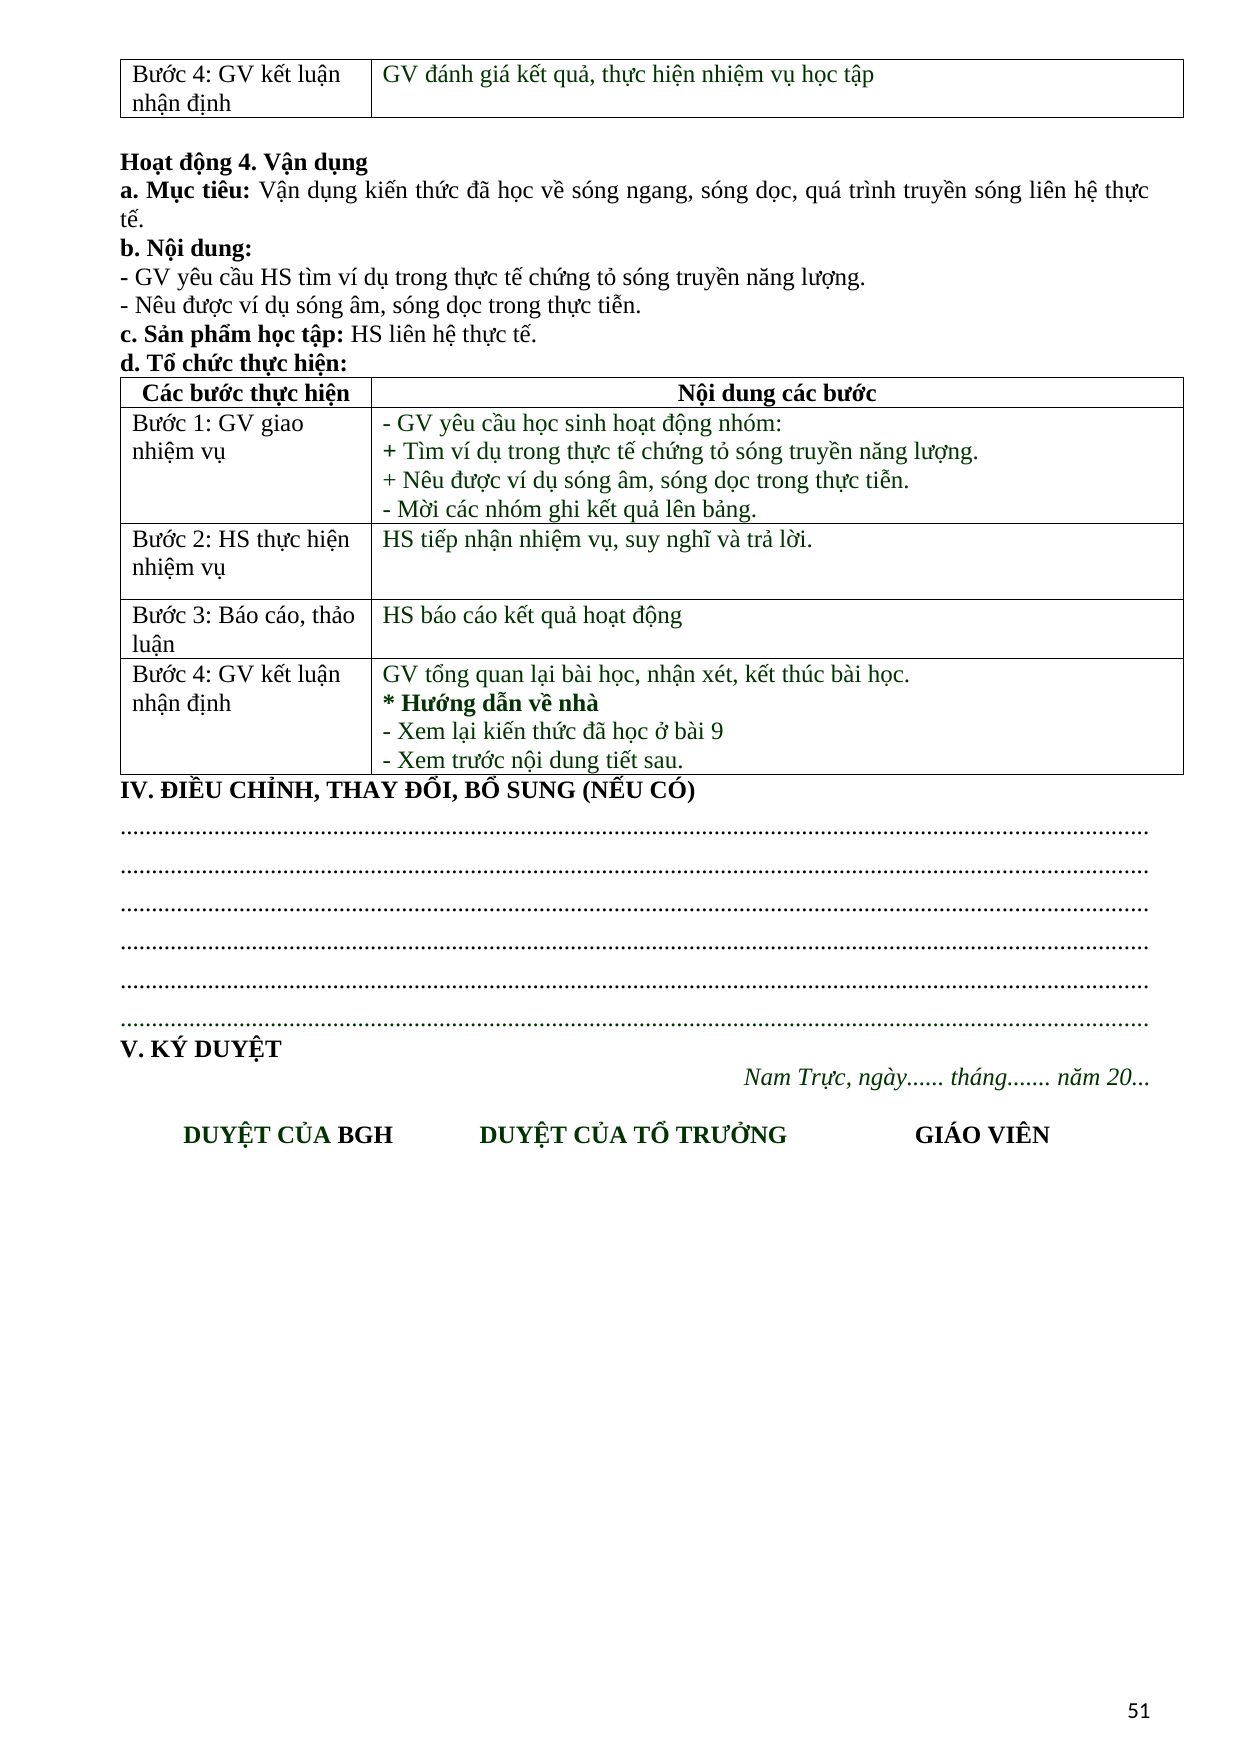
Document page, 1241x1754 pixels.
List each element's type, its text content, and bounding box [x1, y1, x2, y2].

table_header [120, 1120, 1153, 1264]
text - GV yêu cầu HS tìm ví dụ trong thực tế chứng tỏ sóng truyền năng lượng. [120, 262, 1150, 291]
text a. Mục tiêu: Vận dụng kiến thức đã học về sóng ngang, sóng dọc, quá trình truyền sóng liên hệ thực tế. [120, 176, 1150, 233]
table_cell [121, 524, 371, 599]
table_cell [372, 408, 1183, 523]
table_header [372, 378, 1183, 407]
text b. Nội dung: [120, 233, 1150, 262]
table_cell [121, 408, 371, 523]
text - Nêu được ví dụ sóng âm, sóng dọc trong thực tiễn. [120, 291, 1150, 319]
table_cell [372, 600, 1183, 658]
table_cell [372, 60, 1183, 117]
text IV. ĐIỀU CHỈNH, THAY ĐỔI, BỔ SUNG (NẾU CÓ) [120, 775, 1150, 804]
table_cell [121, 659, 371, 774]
text Hoạt động 4. Vận dụng [120, 147, 1150, 176]
text d. Tổ chức thực hiện: [120, 348, 1150, 377]
text V. KÝ DUYỆT [120, 1034, 1150, 1062]
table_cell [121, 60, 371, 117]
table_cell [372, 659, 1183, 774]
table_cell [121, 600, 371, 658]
text Nam Trực, ngày...... tháng....... năm 20... [120, 1062, 1150, 1091]
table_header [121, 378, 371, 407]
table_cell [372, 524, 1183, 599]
text c. Sản phẩm học tập: HS liên hệ thực tế. [120, 319, 1150, 348]
